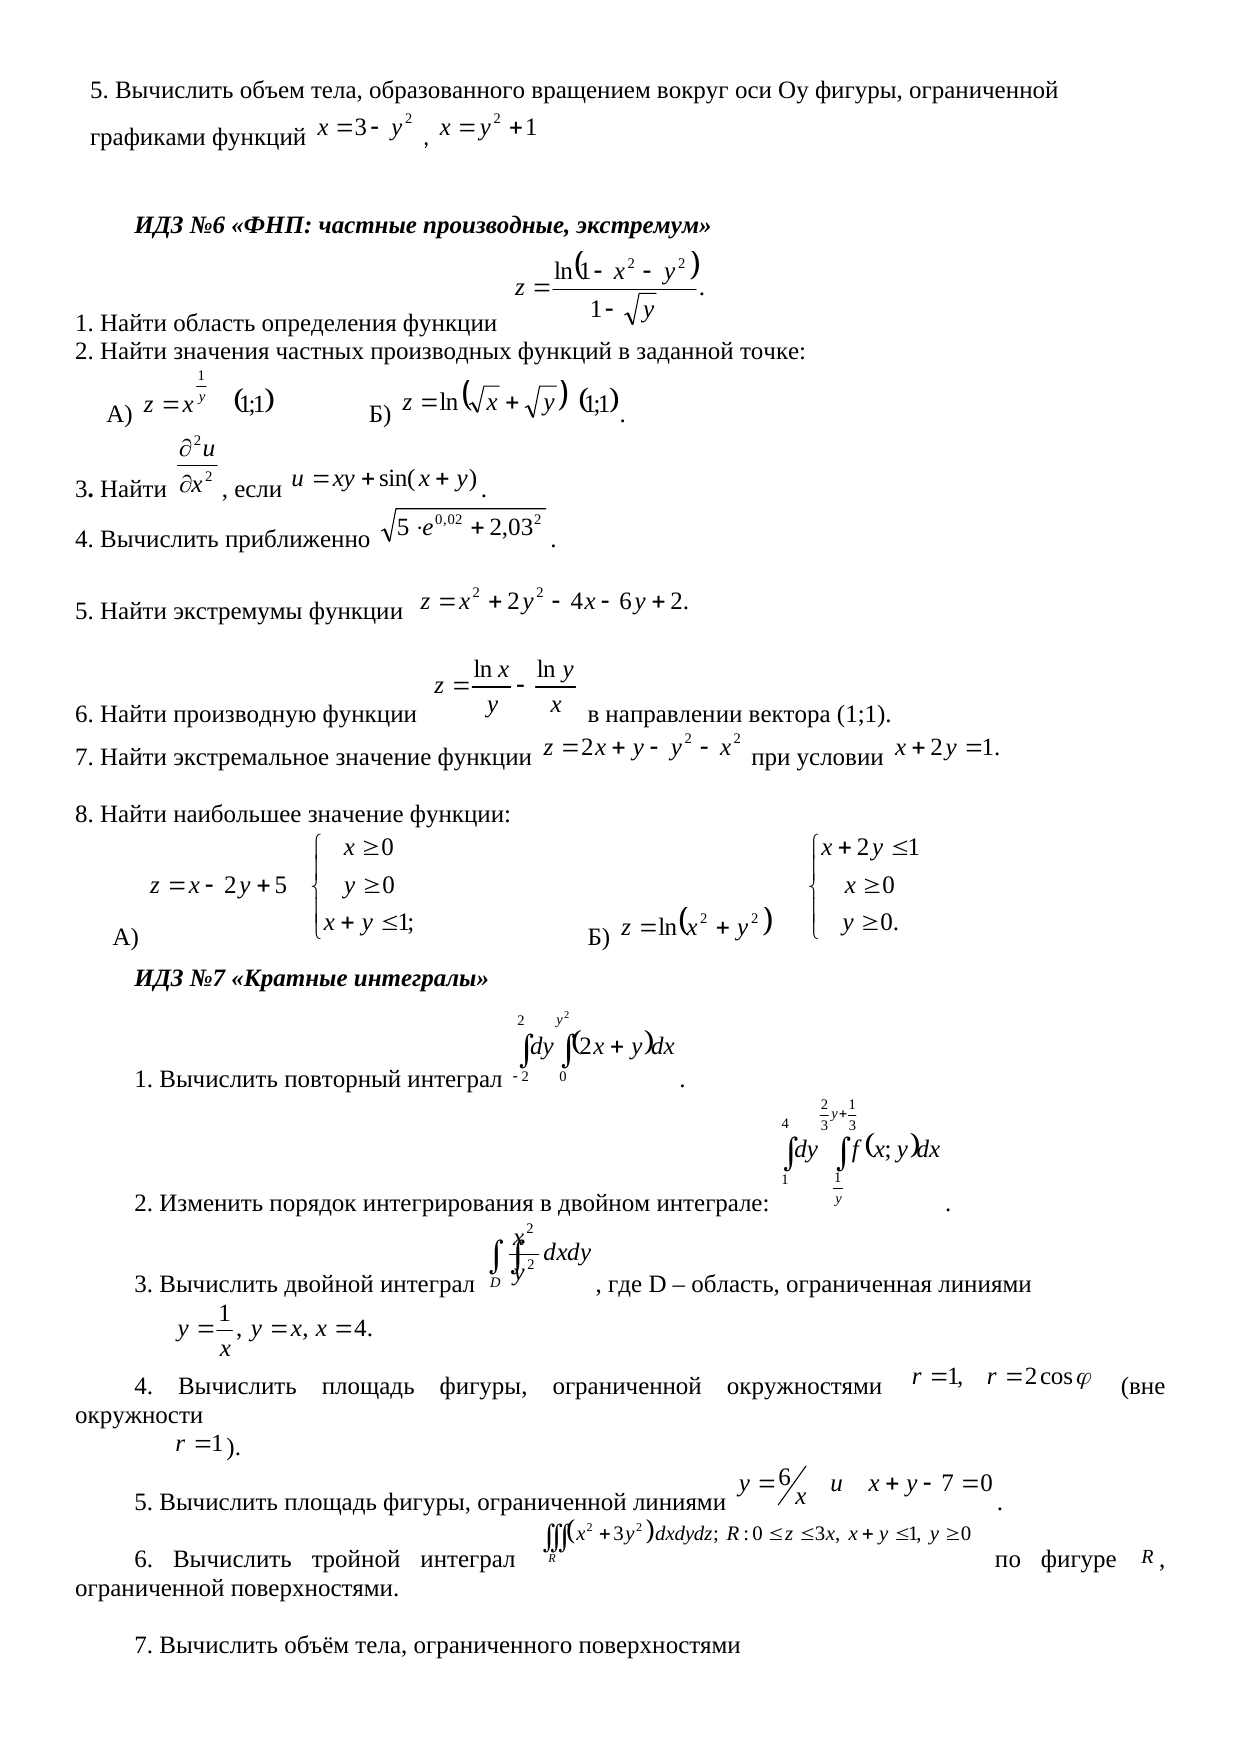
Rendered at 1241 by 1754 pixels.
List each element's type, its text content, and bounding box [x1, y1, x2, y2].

text ИДЗ №7 «Кратные интегралы» [75, 963, 1165, 992]
text 5. Вычислить площадь фигуры, ограниченной линиями . [75, 1460, 1165, 1516]
text 3. Найти , если . [75, 428, 1165, 502]
text 7. Вычислить объём тела, ограниченного поверхностями [75, 1630, 1165, 1659]
text 5. Найти экстремумы функции [75, 582, 1165, 625]
text 6. Вычислить тройной интеграл по фигуре , ограниченной поверхностями. [75, 1516, 1165, 1602]
text 3. Вычислить двойной интеграл , где D – область, ограниченная линиями [75, 1217, 1165, 1297]
text 8. Найти наибольшее значение функции: [75, 799, 1165, 828]
text 2. Изменить порядок интегрирования в двойном интеграле: . [75, 1093, 1165, 1217]
text 4. Вычислить площадь фигуры, ограниченной окружностями (вне окружности [75, 1361, 1165, 1428]
text ). [75, 1428, 1165, 1460]
text 5. Вычислить объем тела, образованного вращением вокруг оси Оу фигуры, ограниченной графиками функций , [90, 75, 1165, 152]
text 2. Найти значения частных производных функций в заданной точке: [75, 336, 1165, 365]
text ИДЗ №6 «ФНП: частные производные, экстремум» [75, 210, 1165, 239]
text А) Б) . [75, 365, 1165, 428]
text 7. Найти экстремальное значение функции при условии [75, 728, 1165, 771]
text 1. Вычислить повторный интеграл . [75, 1004, 1165, 1093]
text 1. Найти область определения функции [75, 251, 1165, 336]
text А) Б) [75, 828, 1165, 951]
text 4. Вычислить приближенно . [75, 502, 1165, 553]
text 6. Найти производную функции в направлении вектора (1;1). [75, 654, 1165, 728]
